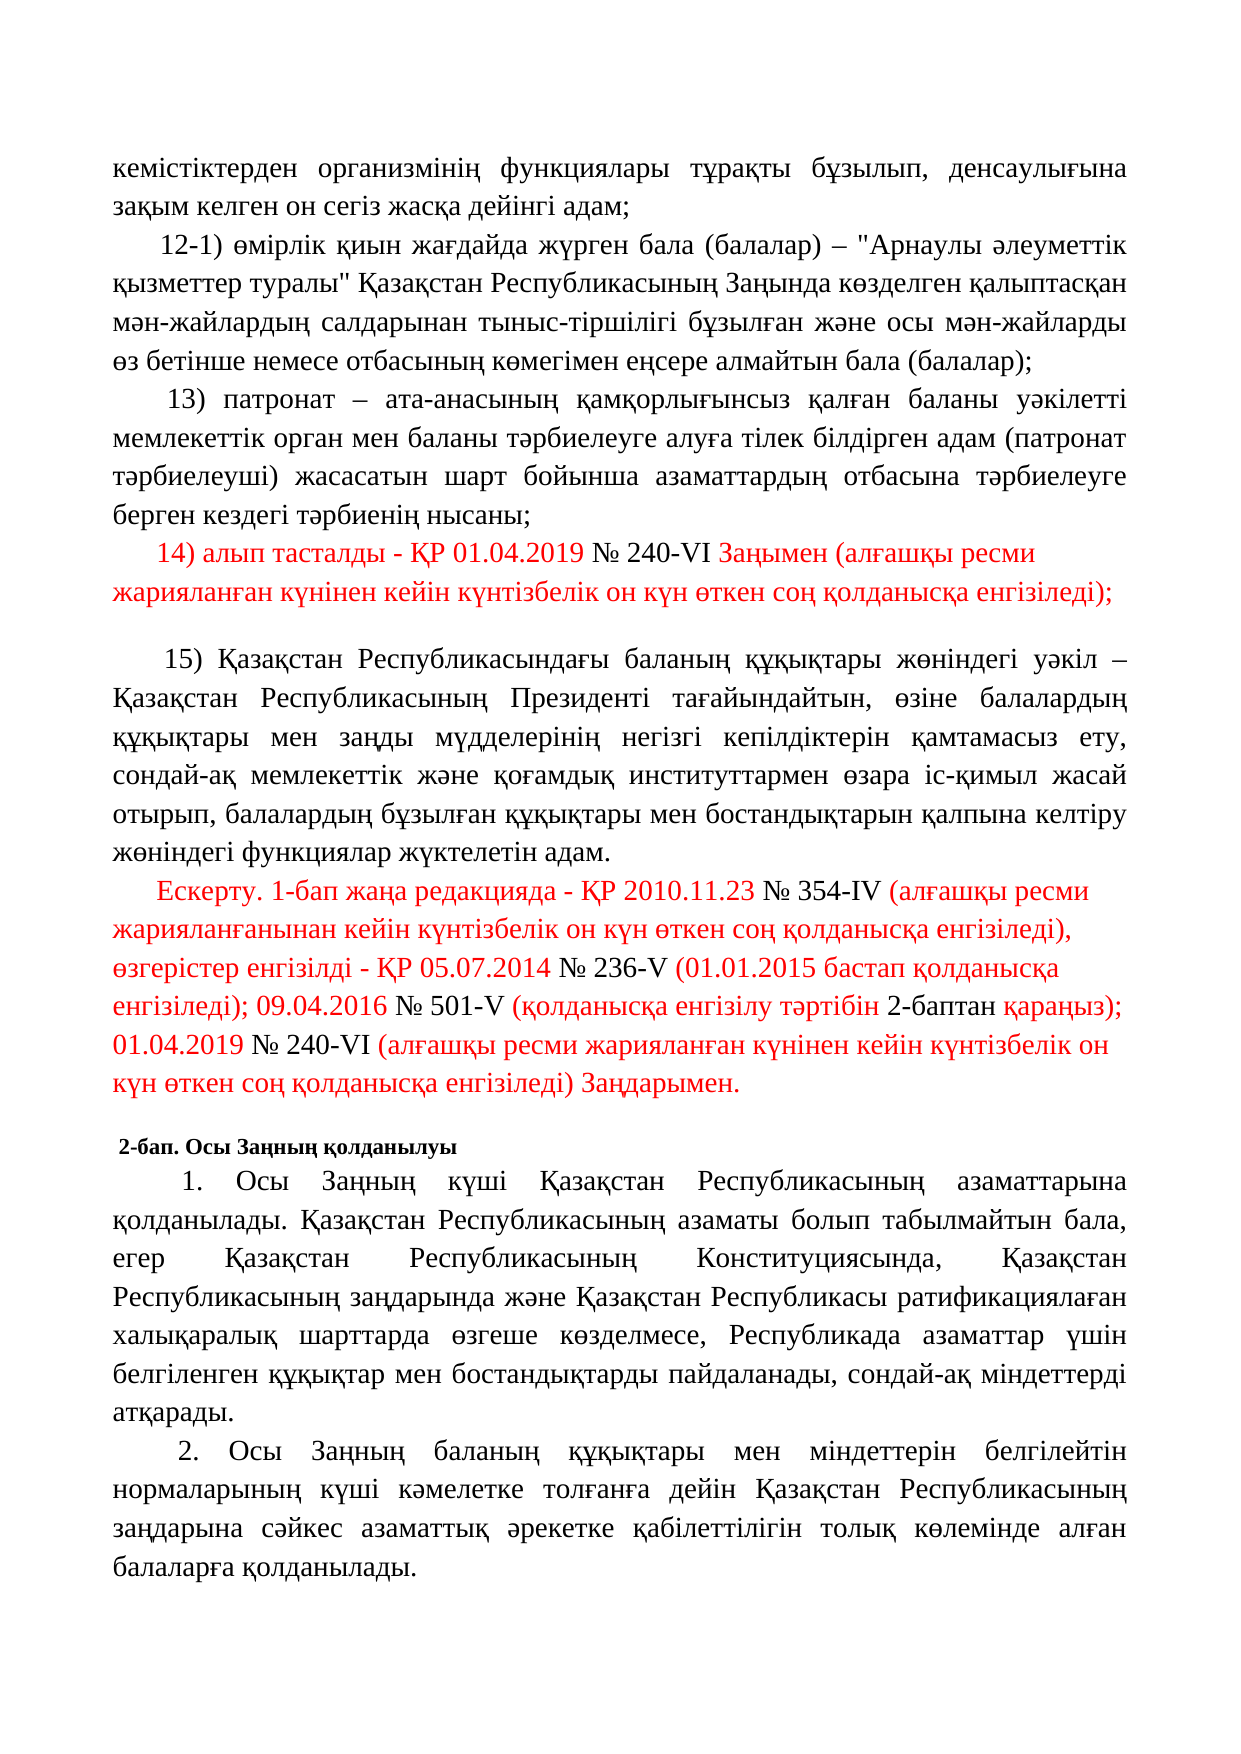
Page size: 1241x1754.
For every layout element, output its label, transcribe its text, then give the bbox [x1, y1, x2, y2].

text 2-бап. Осы Заңның қолданылуы [112, 1133, 1128, 1159]
text 12-1) өмірлік қиын жағдайда жүрген бала (балалар) – "Арнаулы әлеуметтік қызметтер туралы" Қазақстан Республикасының Заңында көзделген қалыптасқан мән-жайлардың салдарынан тыныс-тіршілігі бұзылған және осы мән-жайларды өз бетінше немесе отбасының көмегімен еңсере алмайтын бала (балалар); [112, 227, 1128, 376]
text 14) алып тасталды - ҚР 01.04.2019 № 240-VI Заңымен (алғашқы ресми жарияланған күнінен кейін күнтізбелік он күн өткен соң қолданысқа енгізіледі); [112, 535, 1128, 638]
text 15) Қазақстан Республикасындағы баланың құқықтары жөніндегі уәкіл – Қазақстан Республикасының Президенті тағайындайтын, өзіне балалардың құқықтары мен заңды мүдделерінің негізгі кепілдіктерін қамтамасыз ету, сондай-ақ мемлекеттік және қоғамдық институттармен өзара іс-қимыл жасай отырып, балалардың бұзылған құқықтары мен бостандықтарын қалпына келтіру жөніндегі функциялар жүктелетін адам. [112, 642, 1128, 868]
text Ескерту. 1-бап жаңа редакцияда - ҚР 2010.11.23 № 354-IV (алғашқы ресми жарияланғанынан кейін күнтізбелік он күн өткен соң қолданысқа енгізіледі), өзгерістер енгізілді - ҚР 05.07.2014 № 236-V (01.01.2015 бастап қолданысқа енгізіледі); 09.04.2016 № 501-V (қолданысқа енгізілу тәртібін 2-баптан қараңыз); 01.04.2019 № 240-VI (алғашқы ресми жарияланған күнінен кейін күнтізбелік он күн өткен соң қолданысқа енгізіледі) Заңдарымен. [112, 873, 1128, 1129]
text 1. Осы Заңның күші Қазақстан Республикасының азаматтарына қолданылады. Қазақстан Республикасының азаматы болып табылмайтын бала, егер Қазақстан Республикасының Конституциясында, Қазақстан Республикасының заңдарында және Қазақстан Республикасы ратификациялаған халықаралық шарттарда өзгеше көзделмесе, Республикада азаматтар үшін белгіленген құқықтар мен бостандықтарды пайдаланады, сондай-ақ міндеттерді атқарады. [112, 1163, 1128, 1428]
text 13) патронат – ата-анасының қамқорлығынсыз қалған баланы уәкілетті мемлекеттік орган мен баланы тәрбиелеуге алуға тілек білдірген адам (патронат тәрбиелеуші) жасасатын шарт бойынша азаматтардың отбасына тәрбиелеуге берген кездегі тәрбиенің нысаны; [112, 381, 1128, 530]
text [112, 150, 1128, 222]
text 2. Осы Заңның баланың құқықтары мен міндеттерін белгілейтін нормаларының күші кәмелетке толғанға дейін Қазақстан Республикасының заңдарына сәйкес азаматтық әрекетке қабілеттілігін толық көлемінде алған балаларға қолданылады. [112, 1433, 1128, 1582]
